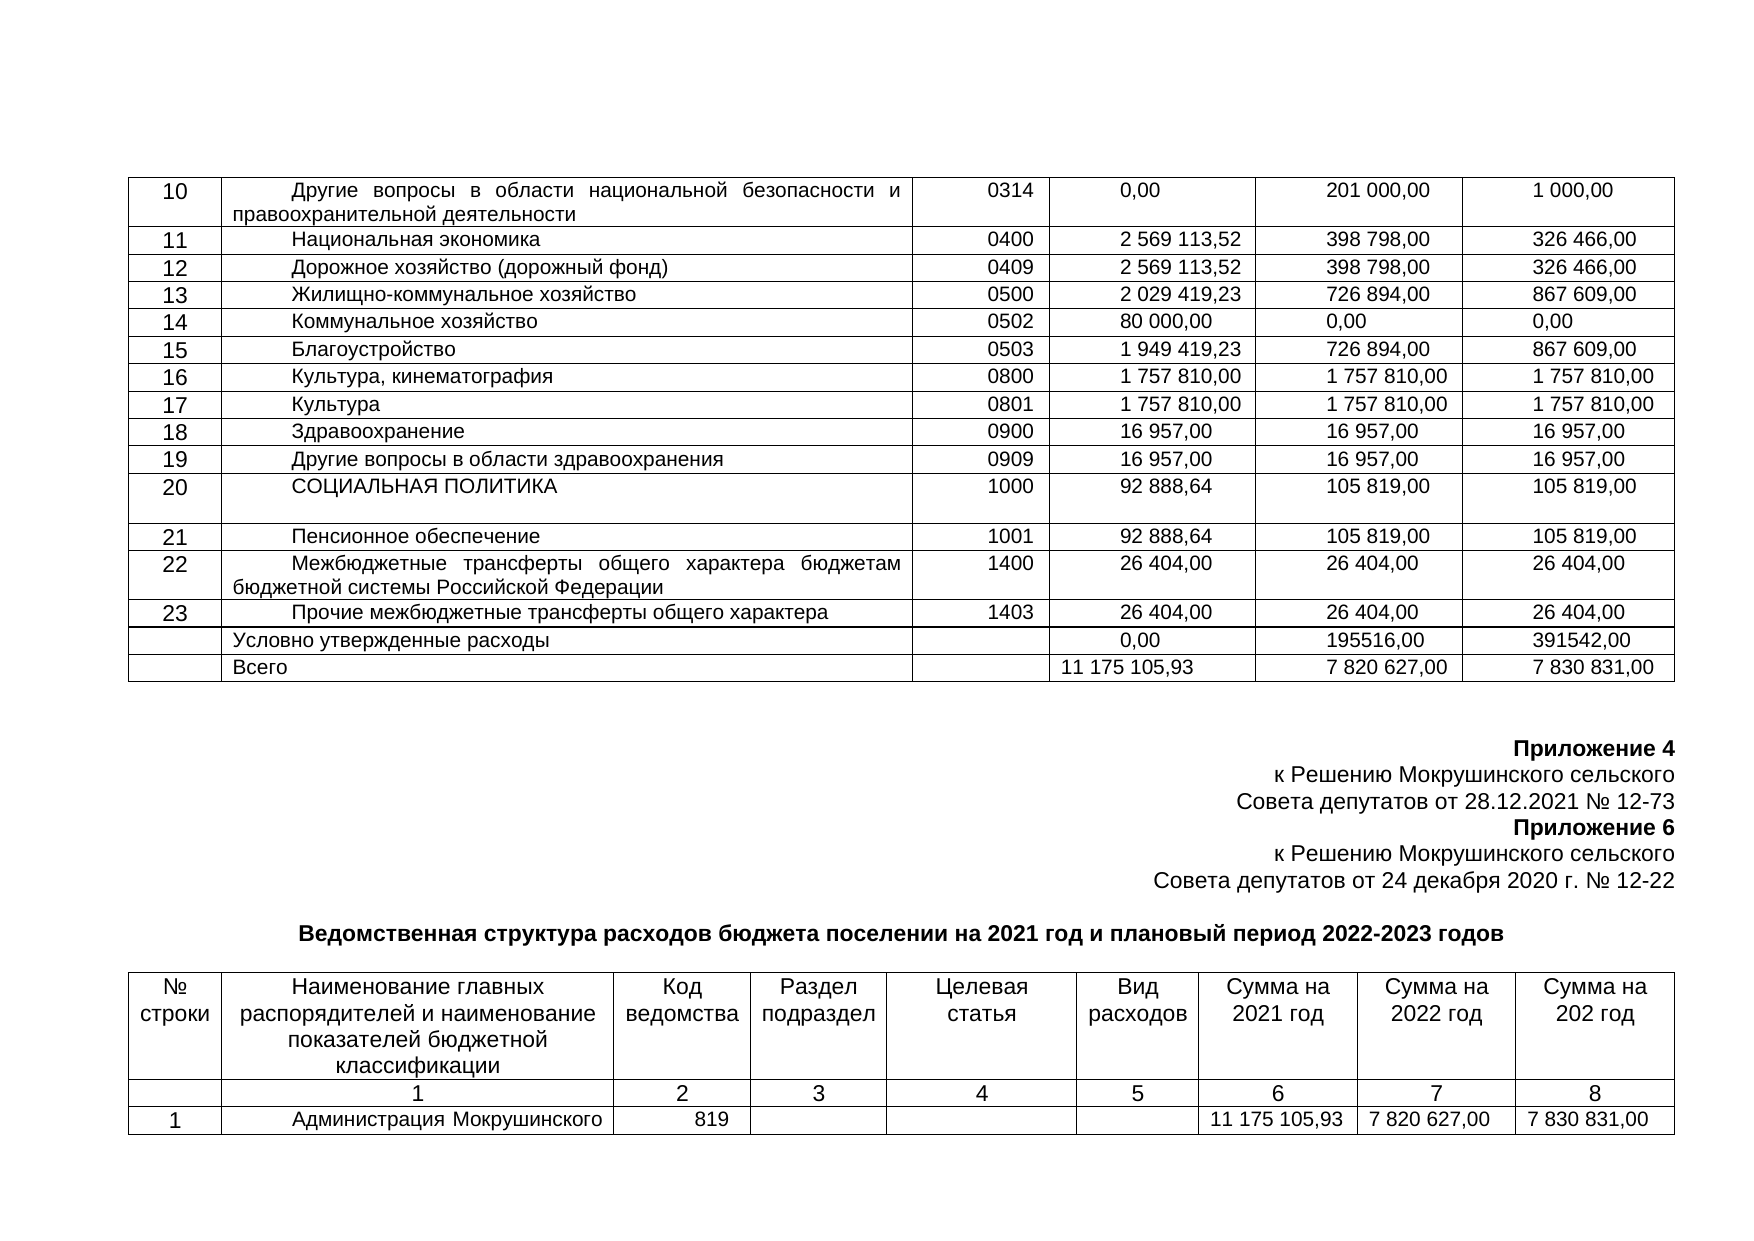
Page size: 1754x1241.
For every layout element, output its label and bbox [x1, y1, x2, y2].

table_cell [116, 177, 1686, 1134]
